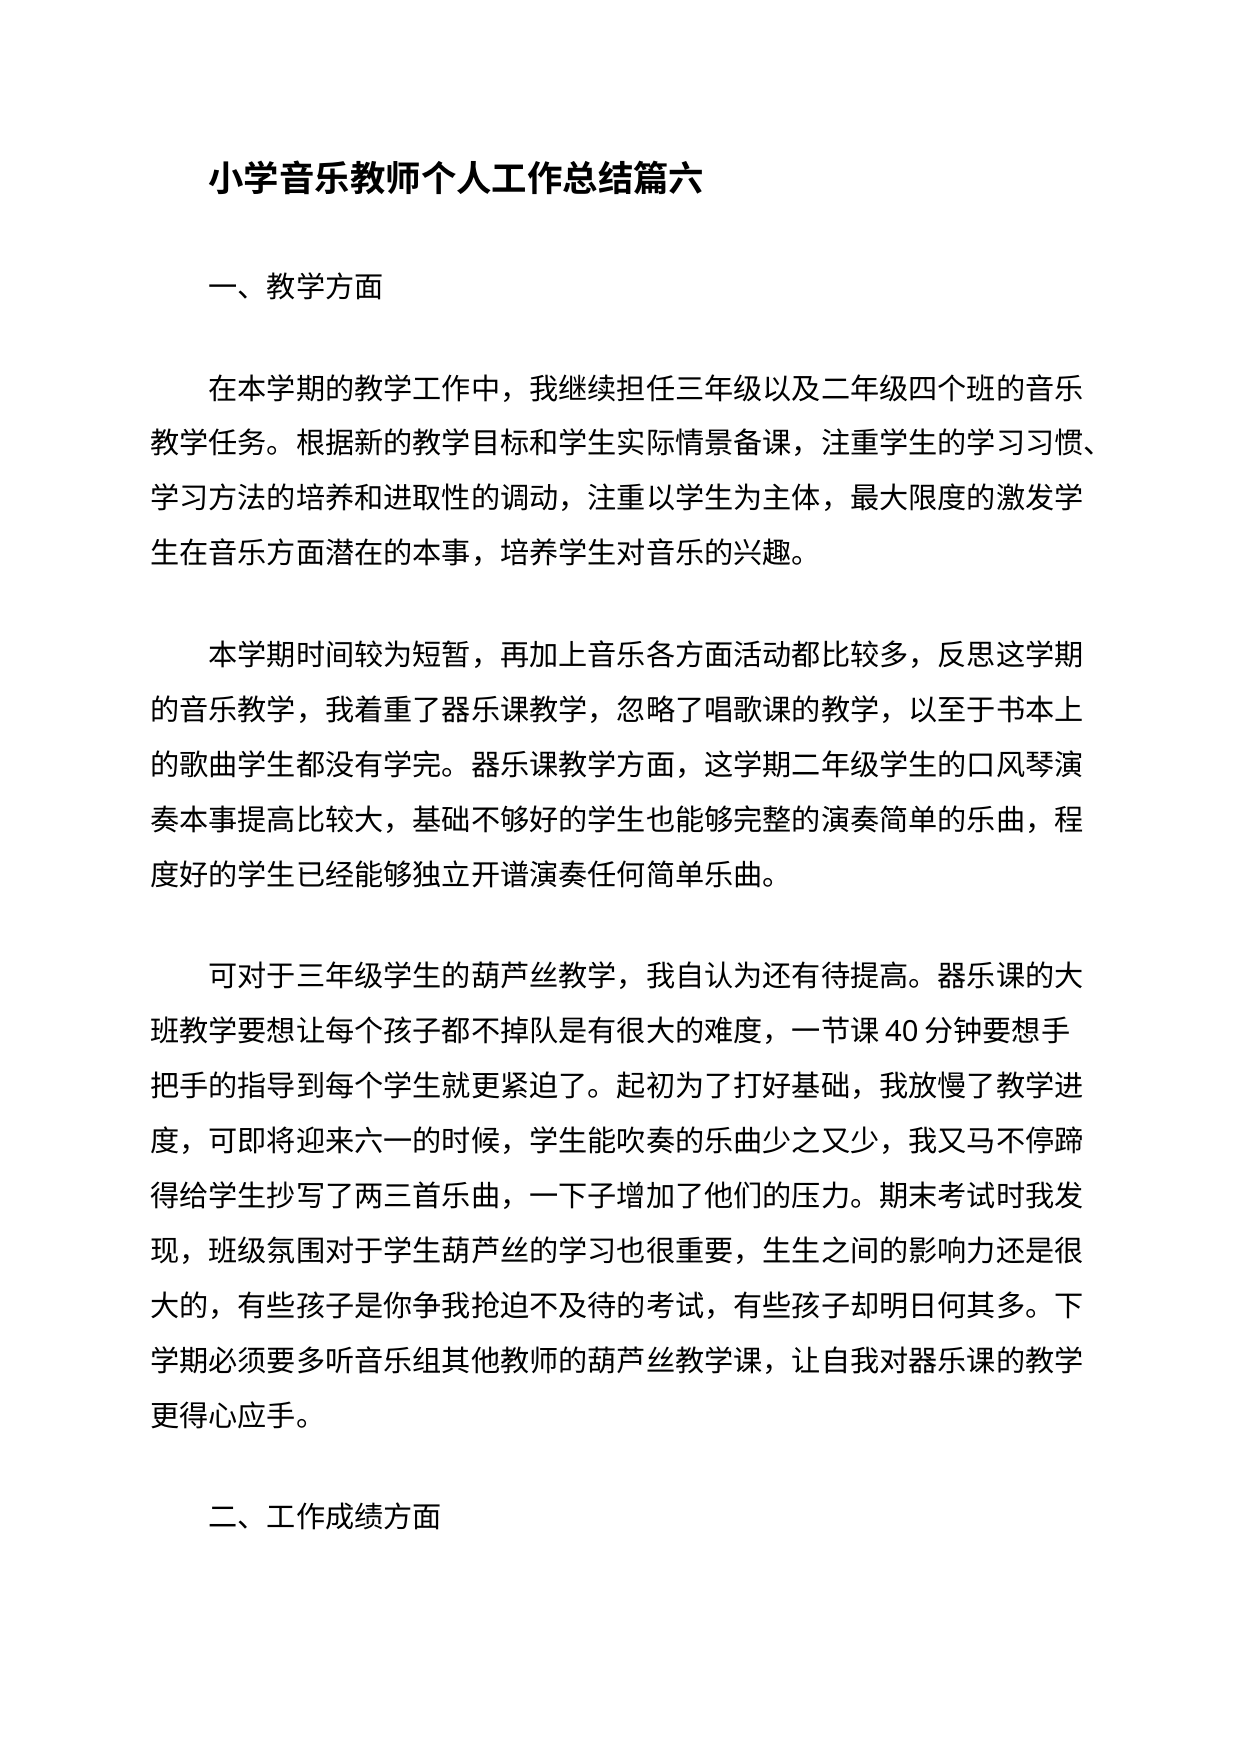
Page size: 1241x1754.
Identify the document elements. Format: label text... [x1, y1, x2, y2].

text 可对于三年级学生的葫芦丝教学，我自认为还有待提高。器乐课的大班教学要想让每个孩子都不掉队是有很大的难度，一节课40分钟要想手把手的指导到每个学生就更紧迫了。起初为了打好基础，我放慢了教学进度，可即将迎来六一的时候，学生能吹奏的乐曲少之又少，我又马不停蹄得给学生抄写了两三首乐曲，一下子增加了他们的压力。期末考试时我发现，班级氛围对于学生葫芦丝的学习也很重要，生生之间的影响力还是很大的，有些孩子是你争我抢迫不及待的考试，有些孩子却明日何其多。下学期必须要多听音乐组其他教师的葫芦丝教学课，让自我对器乐课的教学更得心应手。 [150, 953, 1090, 1434]
text 二、工作成绩方面 [150, 1494, 1090, 1536]
text 一、教学方面 [150, 263, 1090, 306]
text 本学期时间较为短暂，再加上音乐各方面活动都比较多，反思这学期的音乐教学，我着重了器乐课教学，忽略了唱歌课的教学，以至于书本上的歌曲学生都没有学完。器乐课教学方面，这学期二年级学生的口风琴演奏本事提高比较大，基础不够好的学生也能够完整的演奏简单的乐曲，程度好的学生已经能够独立开谱演奏任何简单乐曲。 [150, 632, 1090, 893]
text 在本学期的教学工作中，我继续担任三年级以及二年级四个班的音乐教学任务。根据新的教学目标和学生实际情景备课，注重学生的学习习惯、学习方法的培养和进取性的调动，注重以学生为主体，最大限度的激发学生在音乐方面潜在的本事，培养学生对音乐的兴趣。 [150, 365, 1090, 572]
text 小学音乐教师个人工作总结篇六 [150, 150, 1090, 201]
